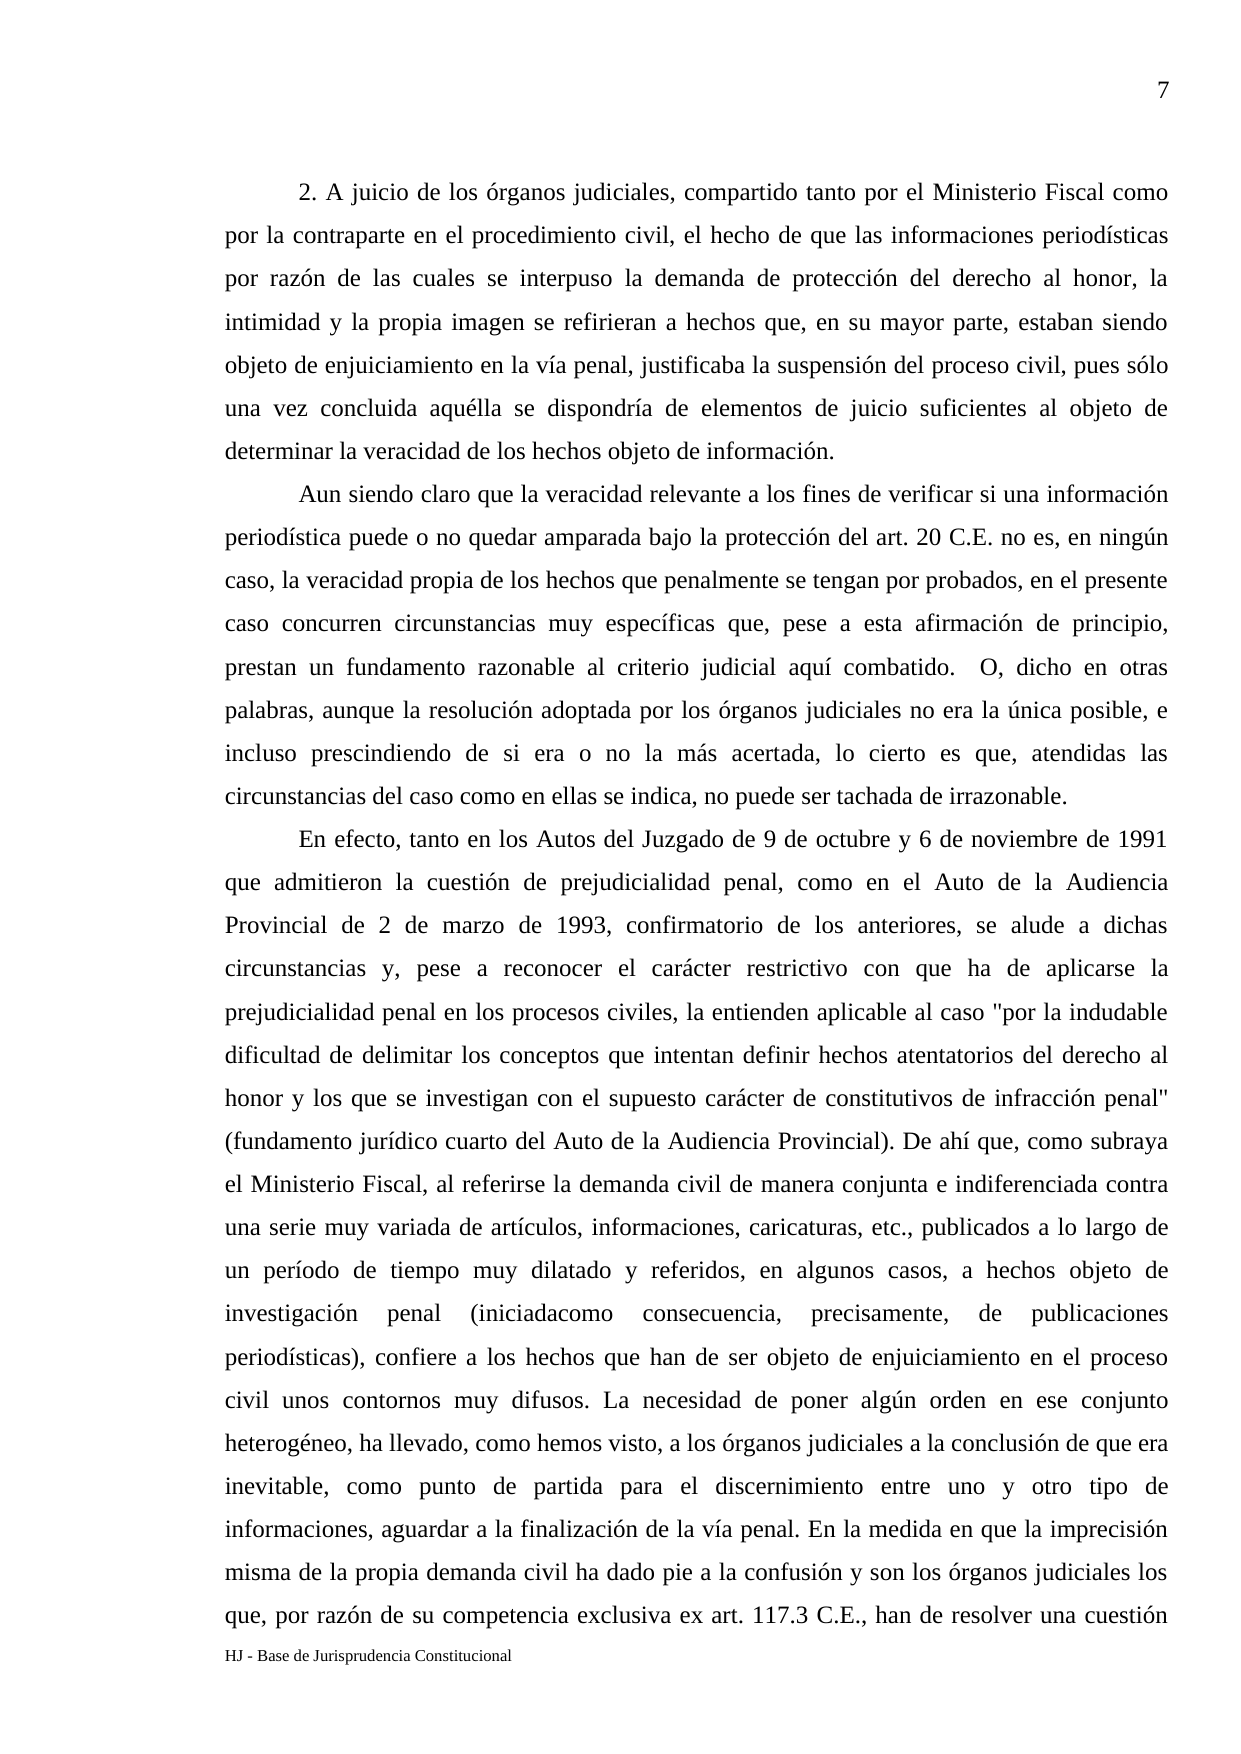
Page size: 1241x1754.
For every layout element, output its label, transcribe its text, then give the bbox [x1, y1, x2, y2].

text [224, 824, 1169, 1629]
text 2. A juicio de los órganos judiciales, compartido tanto por el Ministerio Fiscal como por la contraparte en el procedimiento civil, el hecho de que las informaciones periodísticas por razón de las cuales se interpuso la demanda de protección del derecho al honor, la intimidad y la propia imagen se refirieran a hechos que, en su mayor parte, estaban siendo objeto de enjuiciamiento en la vía penal, justificaba la suspensión del proceso civil, pues sólo una vez concluida aquélla se dispondría de elementos de juicio suficientes al objeto de determinar la veracidad de los hechos objeto de información. [224, 177, 1169, 465]
text Aun siendo claro que la veracidad relevante a los fines de verificar si una información periodística puede o no quedar amparada bajo la protección del art. 20 C.E. no es, en ningún caso, la veracidad propia de los hechos que penalmente se tengan por probados, en el presente caso concurren circunstancias muy específicas que, pese a esta afirmación de principio, prestan un fundamento razonable al criterio judicial aquí combatido. O, dicho en otras palabras, aunque la resolución adoptada por los órganos judiciales no era la única posible, e incluso prescindiendo de si era o no la más acertada, lo cierto es que, atendidas las circunstancias del caso como en ellas se indica, no puede ser tachada de irrazonable. [224, 479, 1169, 810]
